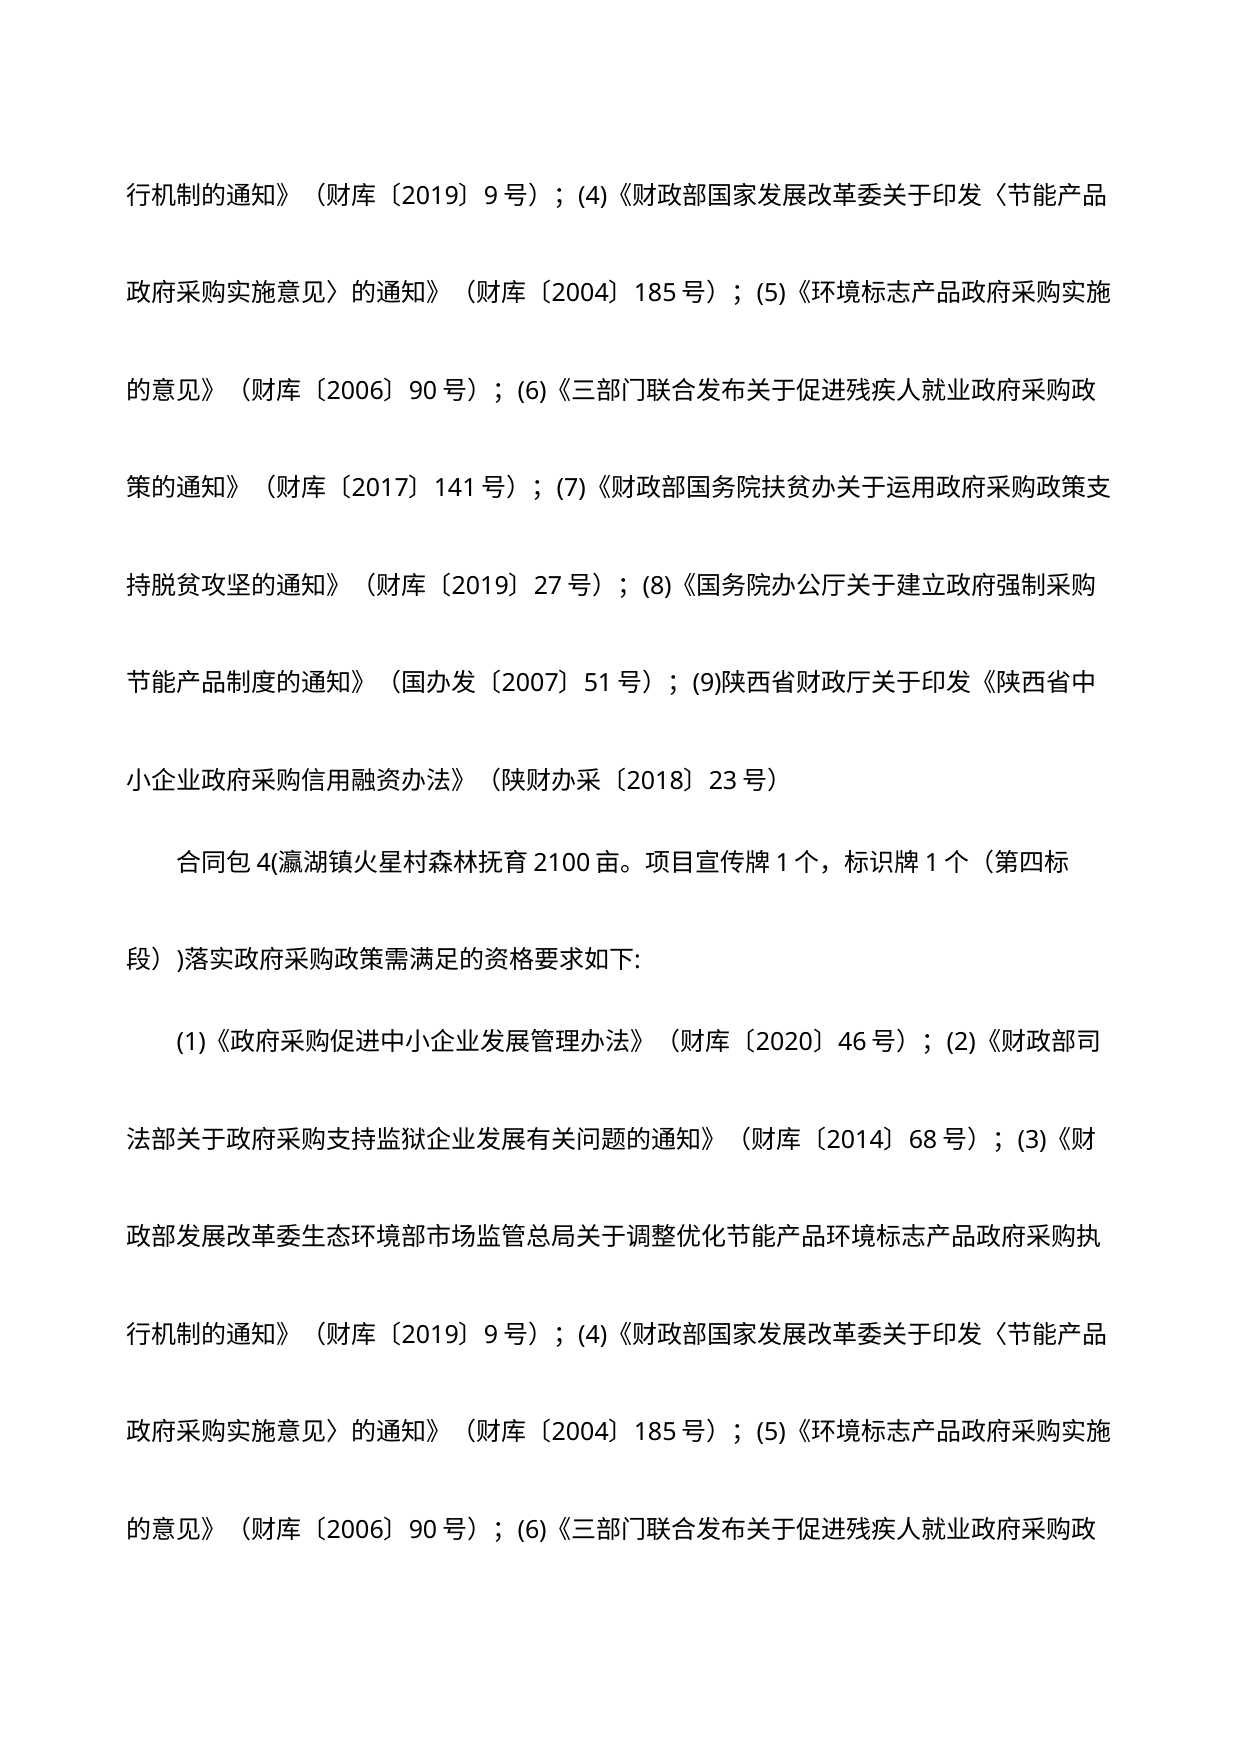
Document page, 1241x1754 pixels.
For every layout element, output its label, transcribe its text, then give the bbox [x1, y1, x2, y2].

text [126, 162, 1114, 812]
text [126, 1008, 1114, 1561]
text 合同包4(瀛湖镇火星村森林抚育2100亩。项目宣传牌1个，标识牌1个（第四标段）)落实政府采购政策需满足的资格要求如下: [126, 829, 1114, 991]
